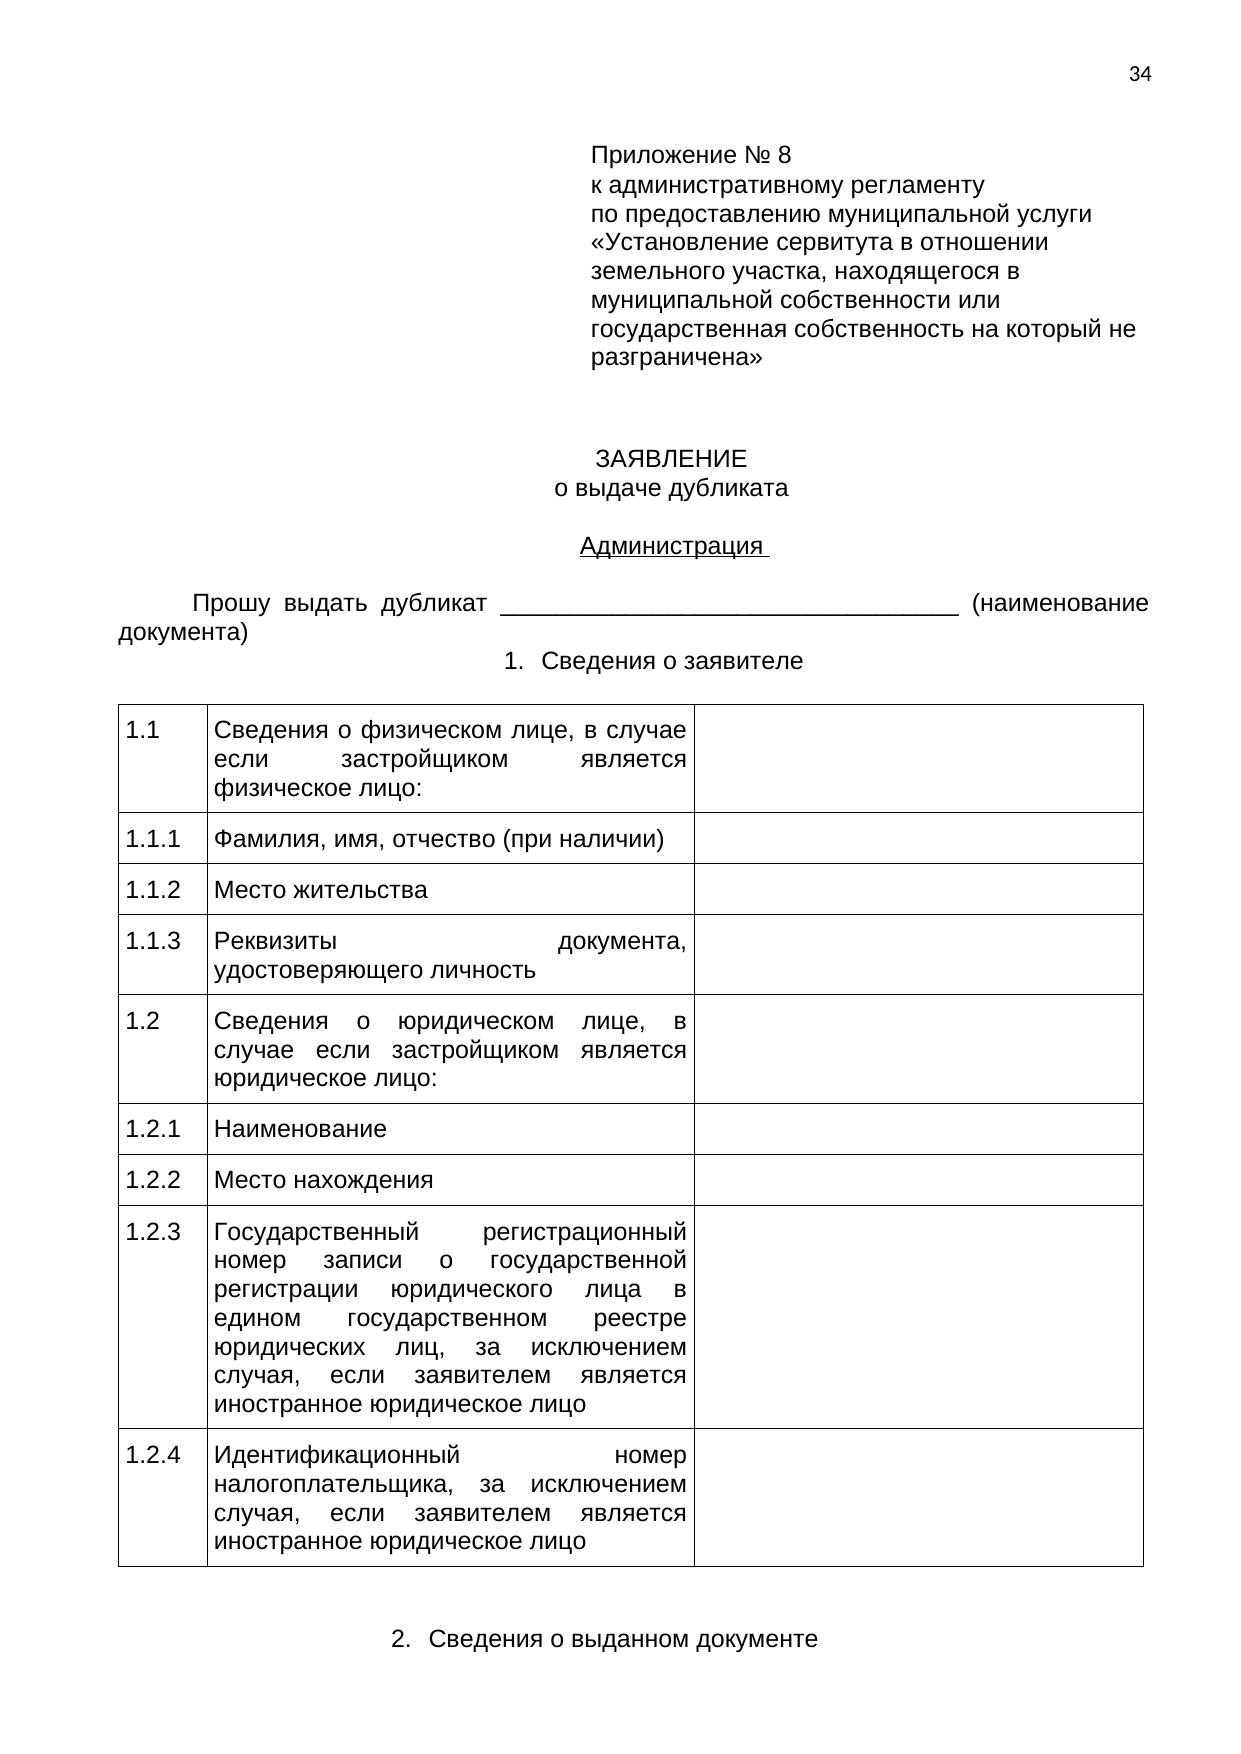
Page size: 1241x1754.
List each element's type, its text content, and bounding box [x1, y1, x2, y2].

text к административному регламенту [591, 170, 1151, 198]
table_header Сведения о физическом лице, в случае если застройщиком является физическое лицо: [208, 705, 694, 812]
table_cell [695, 1155, 1143, 1205]
text о выдаче дубликата [118, 473, 1151, 501]
table_cell Реквизиты документа, удостоверяющего личность [208, 915, 694, 994]
table_cell 1.1.1 [119, 813, 207, 863]
table_cell 1.2.3 [119, 1206, 207, 1428]
table_header [695, 705, 1143, 812]
list Сведения о выданном документе [156, 1624, 1054, 1653]
table_cell 1.2.1 [119, 1104, 207, 1154]
table_cell Место нахождения [208, 1155, 694, 1205]
table_cell [695, 995, 1143, 1103]
table_cell Место жительства [208, 864, 694, 914]
table_cell 1.2.4 [119, 1429, 207, 1566]
table_cell [695, 864, 1143, 914]
table_cell 1.1.2 [119, 864, 207, 914]
list Сведения о заявителе [156, 646, 1152, 675]
table_cell 1.1.3 [119, 915, 207, 994]
text Прошу выдать дубликат _________________________________ (наименование документа) [118, 588, 1151, 646]
table_cell 1.2.2 [119, 1155, 207, 1205]
text Приложение № 8 [591, 140, 1151, 169]
table_cell [695, 1206, 1143, 1428]
table_cell Наименование [208, 1104, 694, 1154]
table_cell 1.2 [119, 995, 207, 1103]
text Администрация [118, 531, 1151, 559]
table_cell Фамилия, имя, отчество (при наличии) [208, 813, 694, 863]
table_cell Сведения о юридическом лице, в случае если застройщиком является юридическое лицо: [208, 995, 694, 1103]
table_cell Государственный регистрационный номер записи о государственной регистрации юридического лица в едином государственном реестре юридических лиц, за исключением случая, если заявителем является иностранное юридическое лицо [208, 1206, 694, 1428]
table_cell Идентификационный номер налогоплательщика, за исключением случая, если заявителем является иностранное юридическое лицо [208, 1429, 694, 1566]
table_cell [695, 1104, 1143, 1154]
table_cell [695, 813, 1143, 863]
text ЗАЯВЛЕНИЕ [118, 443, 1151, 472]
text по предоставлению муниципальной услуги «Установление сервитута в отношении земельного участка, находящегося в муниципальной собственности или государственная собственность на который не разграничена» [591, 198, 1151, 371]
table_cell [695, 1429, 1143, 1566]
table_cell [695, 915, 1143, 994]
table_header 1.1 [119, 705, 207, 812]
